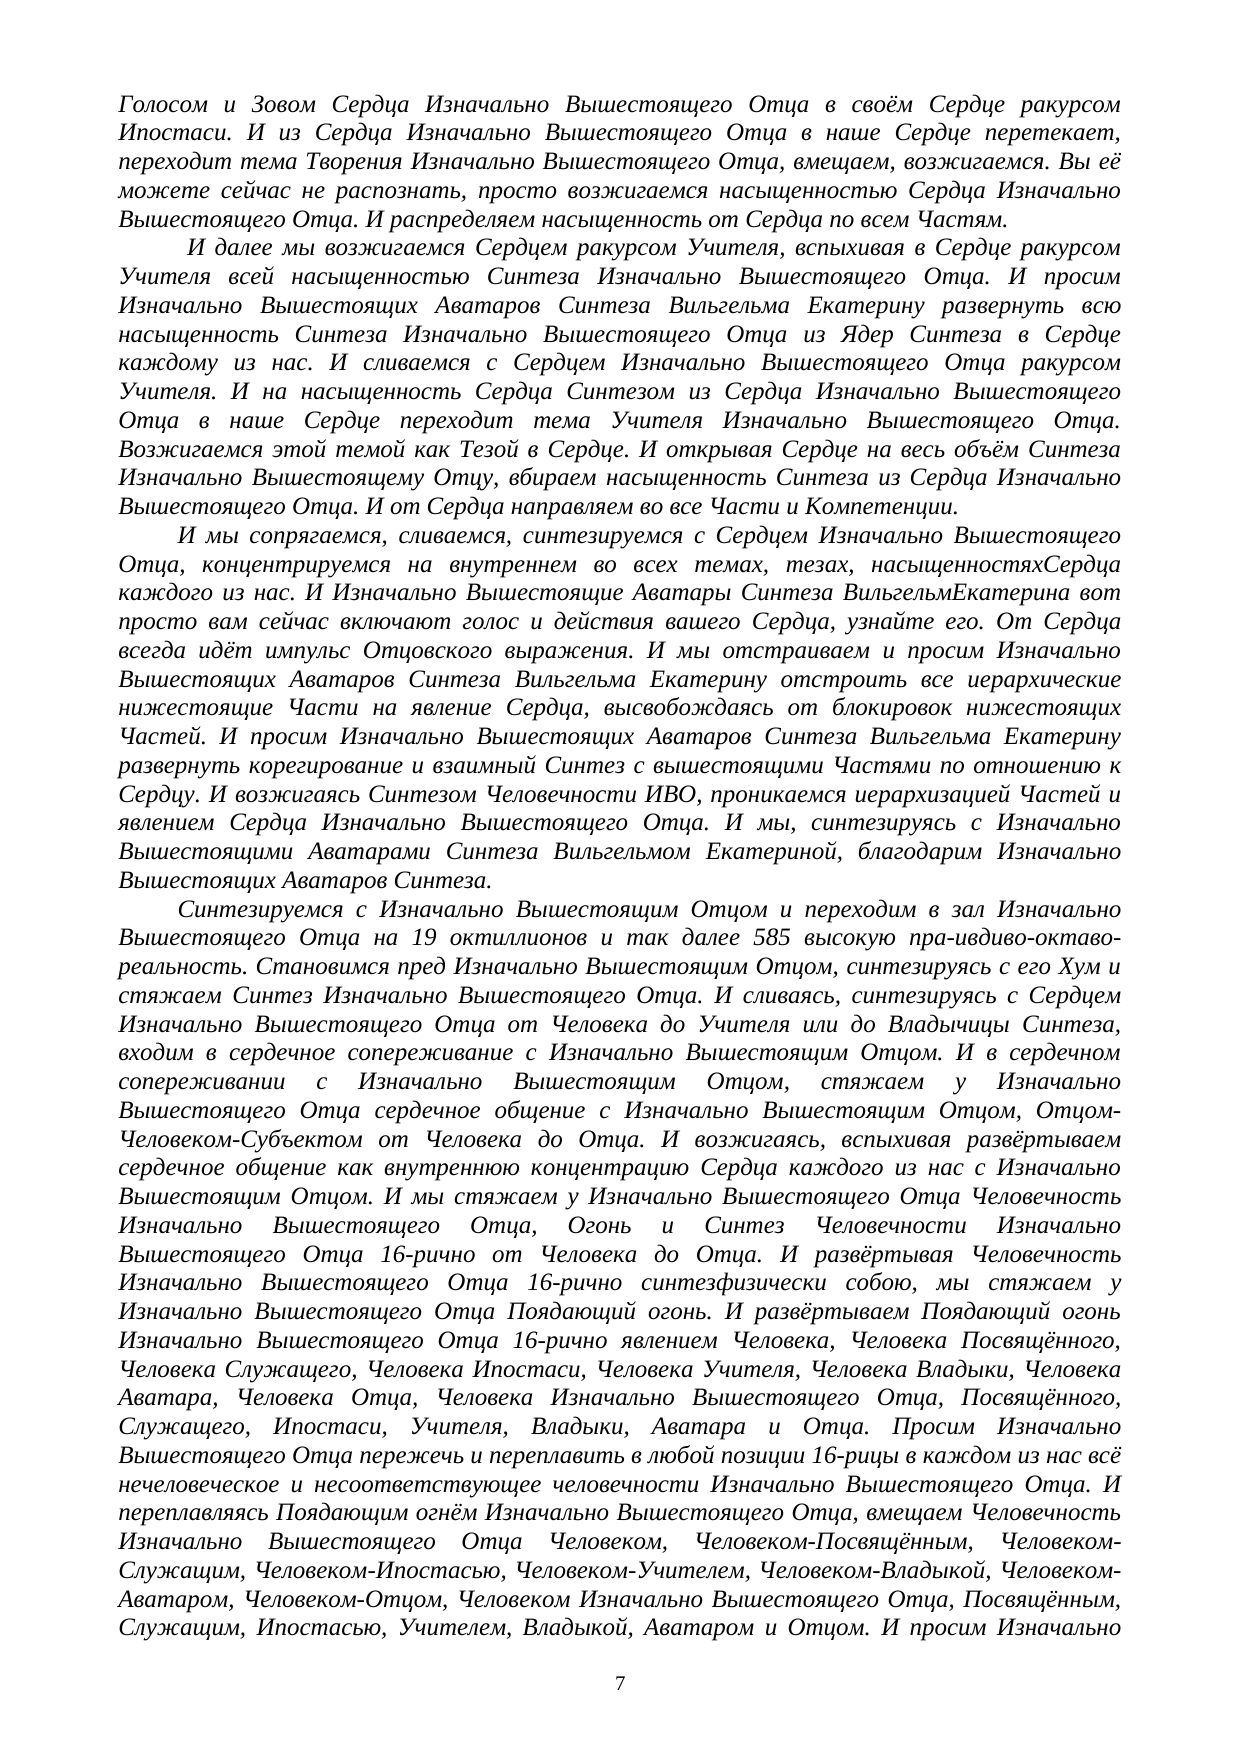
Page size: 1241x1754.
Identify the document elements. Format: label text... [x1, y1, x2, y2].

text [118, 894, 1122, 1641]
text И мы сопрягаемся, сливаемся, синтезируемся с Сердцем Изначально Вышестоящего Отца, концентрируемся на внутреннем во всех темах, тезах, насыщенностяхСердца каждого из нас. И Изначально Вышестоящие Аватары Синтеза ВильгельмЕкатерина вот просто вам сейчас включают голос и действия вашего Сердца, узнайте его. От Сердца всегда идёт импульс Отцовского выражения. И мы отстраиваем и просим Изначально Вышестоящих Аватаров Синтеза Вильгельма Екатерину отстроить все иерархические нижестоящие Части на явление Сердца, высвобождаясь от блокировок нижестоящих Частей. И просим Изначально Вышестоящих Аватаров Синтеза Вильгельма Екатерину развернуть корегирование и взаимный Синтез с вышестоящими Частями по отношению к Сердцу. И возжигаясь Синтезом Человечности ИВО, проникаемся иерархизацией Частей и явлением Сердца Изначально Вышестоящего Отца. И мы, синтезируясь с Изначально Вышестоящими Аватарами Синтеза Вильгельмом Екатериной, благодарим Изначально Вышестоящих Аватаров Синтеза. [118, 520, 1122, 894]
text И далее мы возжигаемся Сердцем ракурсом Учителя, вспыхивая в Сердце ракурсом Учителя всей насыщенностью Синтеза Изначально Вышестоящего Отца. И просим Изначально Вышестоящих Аватаров Синтеза Вильгельма Екатерину развернуть всю насыщенность Синтеза Изначально Вышестоящего Отца из Ядер Синтеза в Сердце каждому из нас. И сливаемся с Сердцем Изначально Вышестоящего Отца ракурсом Учителя. И на насыщенность Сердца Синтезом из Сердца Изначально Вышестоящего Отца в наше Сердце переходит тема Учителя Изначально Вышестоящего Отца. Возжигаемся этой темой как Тезой в Сердце. И открывая Сердце на весь объём Синтеза Изначально Вышестоящему Отцу, вбираем насыщенность Синтеза из Сердца Изначально Вышестоящего Отца. И от Сердца направляем во все Части и Компетенции. [118, 232, 1122, 520]
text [118, 89, 1122, 232]
